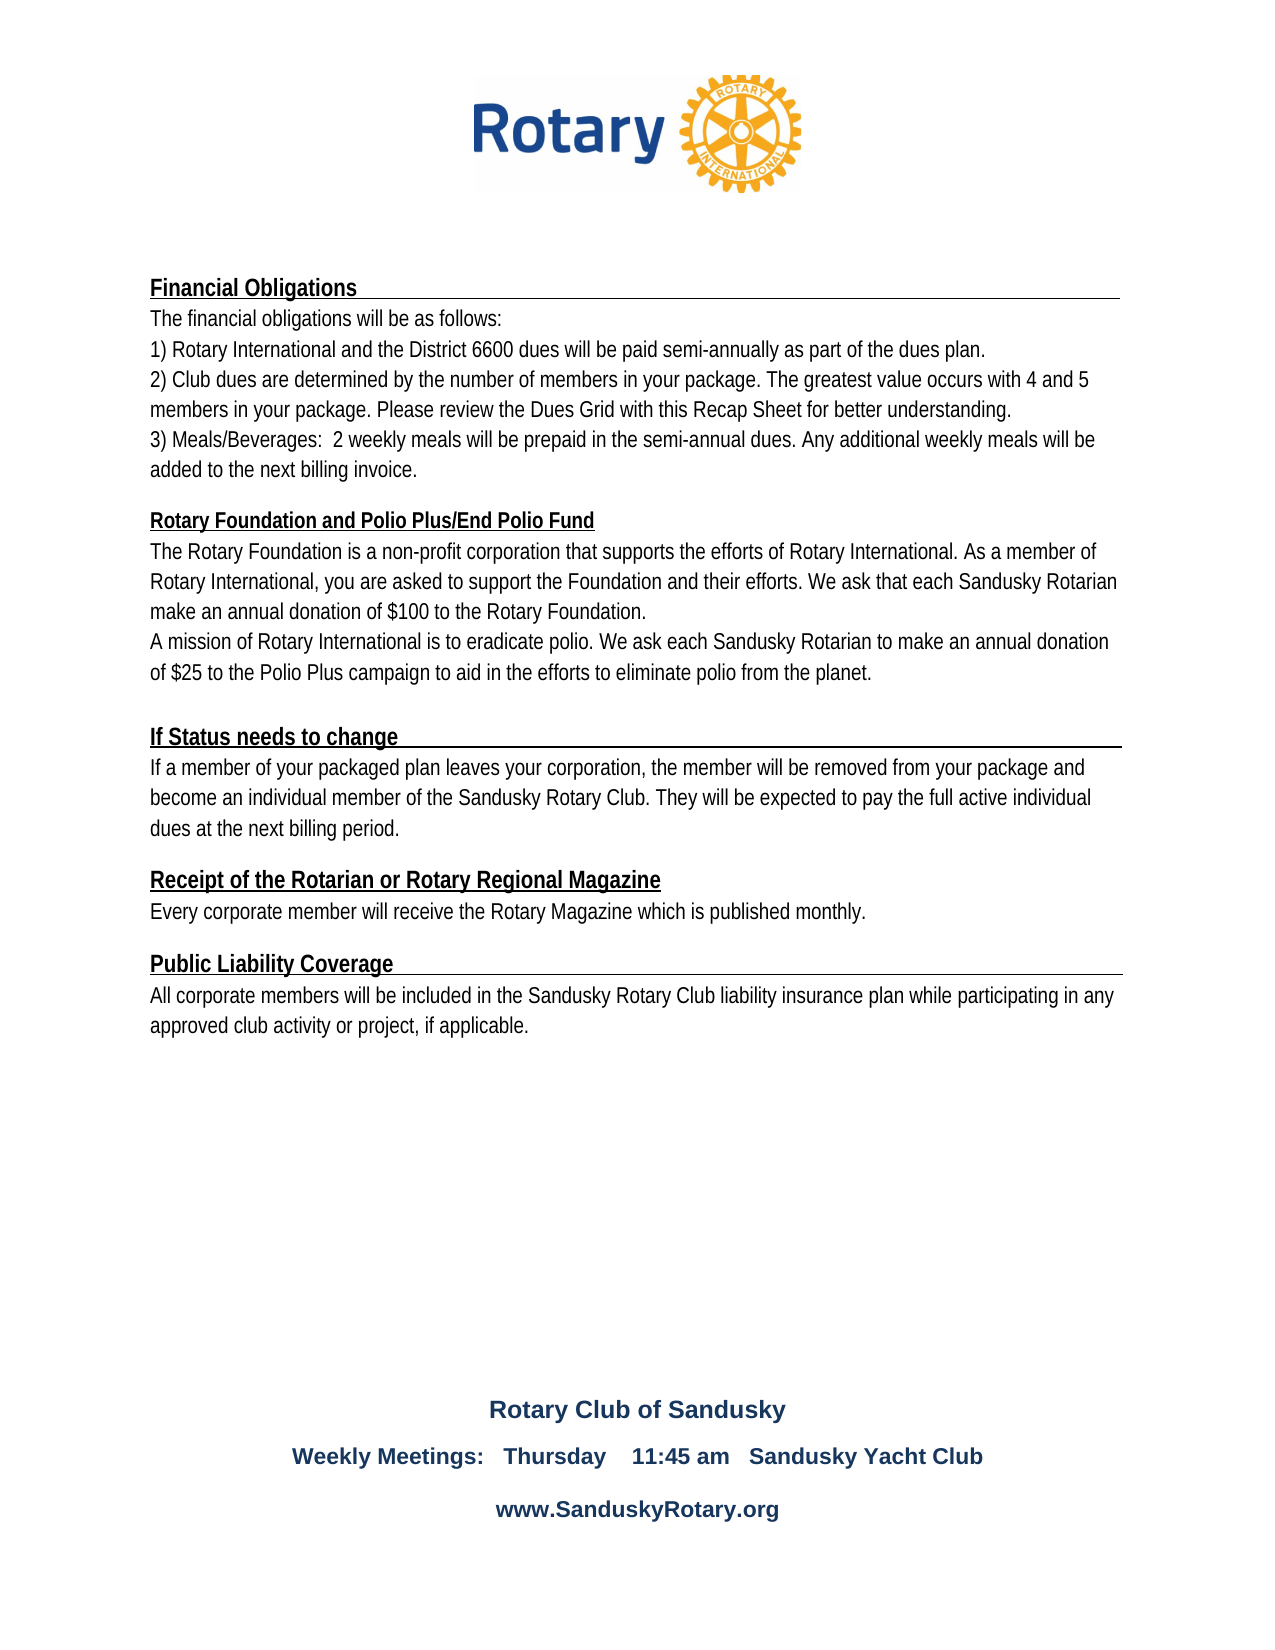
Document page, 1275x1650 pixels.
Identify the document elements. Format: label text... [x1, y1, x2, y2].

text Public Liability Coverage All corporate members will be included in the Sandusky Rotary Club liability insurance plan while participating in any approved club activity or project, if applicable. [150, 949, 1125, 1038]
picture [474, 75, 802, 193]
text Rotary Foundation and Polio Plus/End Polio Fund [150, 507, 1125, 534]
text A mission of Rotary International is to eradicate polio. We ask each Sandusky Rotarian to make an annual donation of $25 to the Polio Plus campaign to aid in the efforts to eliminate polio from the planet. [150, 628, 1125, 685]
text The Rotary Foundation is a non-profit corporation that supports the efforts of Rotary International. As a member of Rotary International, you are asked to support the Foundation and their efforts. We ask that each Sandusky Rotarian make an annual donation of $100 to the Rotary Foundation. [150, 538, 1125, 624]
text If Status needs to change If a member of your packaged plan leaves your corporation, the member will be removed from your package and become an individual member of the Sandusky Rotary Club. They will be expected to pay the full active individual dues at the next billing period. [150, 722, 1125, 841]
text Receipt of the Rotarian or Rotary Regional Magazine Every corporate member will receive the Rotary Magazine which is published monthly. [150, 866, 1125, 924]
text Financial Obligations The financial obligations will be as follows: 1) Rotary International and the District 6600 dues will be paid semi-annually as part of the dues plan. 2) Club dues are determined by the number of members in your package. The greatest value occurs with 4 and 5 members in your package. Please review the Dues Grid with this Recap Sheet for better understanding. 3) Meals/Beverages: 2 weekly meals will be prepaid in the semi-annual dues. Any additional weekly meals will be added to the next billing invoice. [150, 273, 1125, 483]
